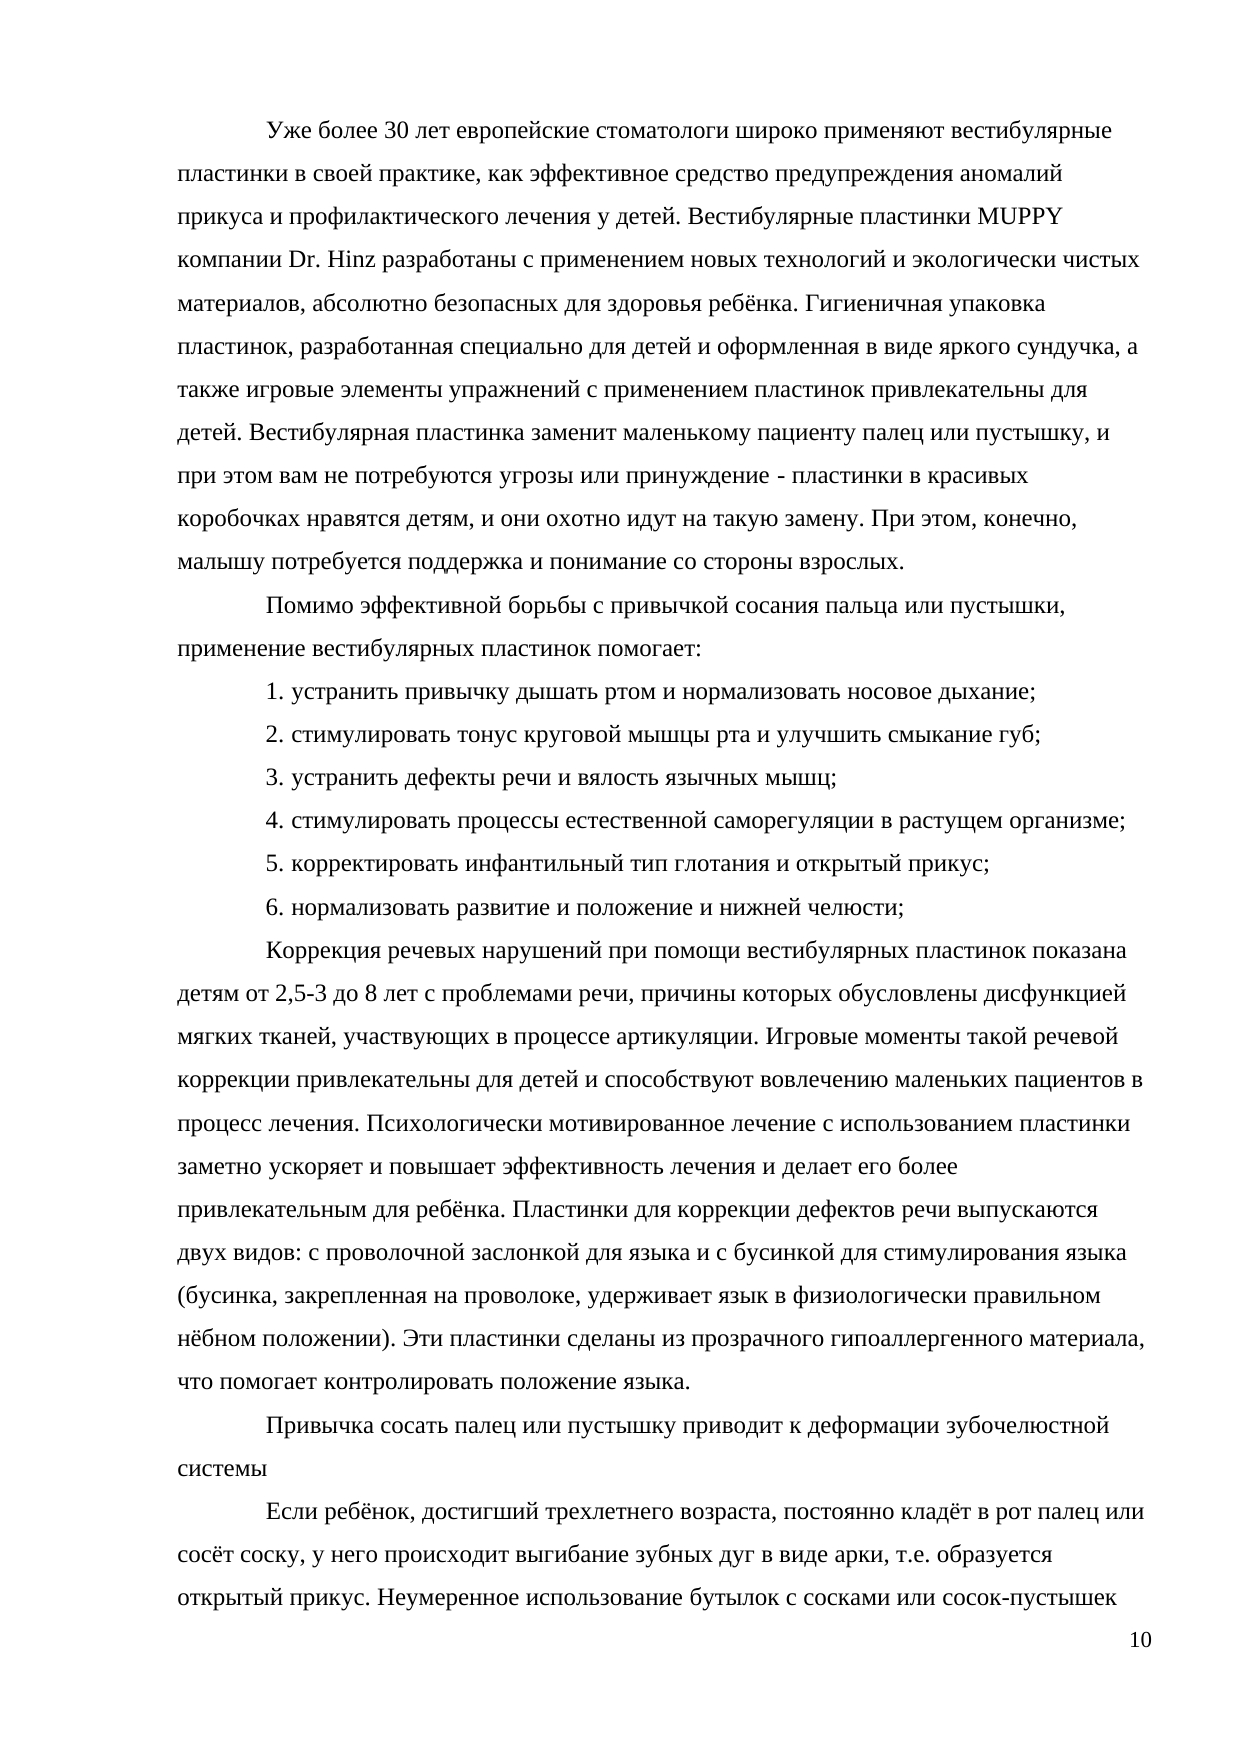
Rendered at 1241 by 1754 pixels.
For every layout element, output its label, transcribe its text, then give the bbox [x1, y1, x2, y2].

text Если ребёнок, достигший трехлетнего возраста, постоянно кладёт в рот палец или сосёт соску, у него происходит выгибание зубных дуг в виде арки, т.е. образуется открытый прикус. Неумеренное использование бутылок с сосками или сосок-пустышек [177, 1496, 1146, 1611]
list устранить привычку дышать ртом и нормализовать носовое дыхание; [265, 676, 1163, 705]
list стимулировать тонус круговой мышцы рта и улучшить смыкание губ; [265, 719, 1163, 748]
text Привычка сосать палец или пустышку приводит к деформации зубочелюстной системы [177, 1410, 1111, 1482]
list устранить дефекты речи и вялость язычных мышц; [265, 762, 1163, 791]
text Коррекция речевых нарушений при помощи вестибулярных пластинок показана детям от 2,5-3 до 8 лет с проблемами речи, причины которых обусловлены дисфункцией мягких тканей, участвующих в процессе артикуляции. Игровые моменты такой речевой коррекции привлекательны для детей и способствуют вовлечению маленьких пациентов в процесс лечения. Психологически мотивированное лечение с использованием пластинки заметно ускоряет и повышает эффективность лечения и делает его более привлекательным для ребёнка. Пластинки для коррекции дефектов речи выпускаются двух видов: с проволочной заслонкой для языка и с бусинкой для стимулирования языка (бусинка, закрепленная на проволоке, удерживает язык в физиологически правильном нёбном положении). Эти пластинки сделаны из прозрачного гипоаллергенного материала, что помогает контролировать положение языка. [177, 935, 1147, 1395]
list стимулировать процессы естественной саморегуляции в растущем организме; [265, 806, 1163, 834]
list корректировать инфантильный тип глотания и открытый прикус; [265, 848, 1163, 877]
list нормализовать развитие и положение и нижней челюсти; [265, 892, 1163, 921]
text Помимо эффективной борьбы с привычкой сосания пальца или пустышки, применение вестибулярных пластинок помогает: [177, 590, 1163, 662]
text Уже более 30 лет европейские стоматологи широко применяют вестибулярные пластинки в своей практике, как эффективное средство предупреждения аномалий прикуса и профилактического лечения у детей. Вестибулярные пластинки MUPPY компании Dr. Hinz разработаны с применением новых технологий и экологически чистых материалов, абсолютно безопасных для здоровья ребёнка. Гигиеничная упаковка пластинок, разработанная специально для детей и оформленная в виде яркого сундучка, а также игровые элементы упражнений с применением пластинок привлекательны для детей. Вестибулярная пластинка заменит маленькому пациенту палец или пустышку, и при этом вам не потребуются угрозы или принуждение - пластинки в красивых коробочках нравятся детям, и они охотно идут на такую замену. При этом, конечно, малышу потребуется поддержка и понимание со стороны взрослых. [177, 115, 1142, 575]
